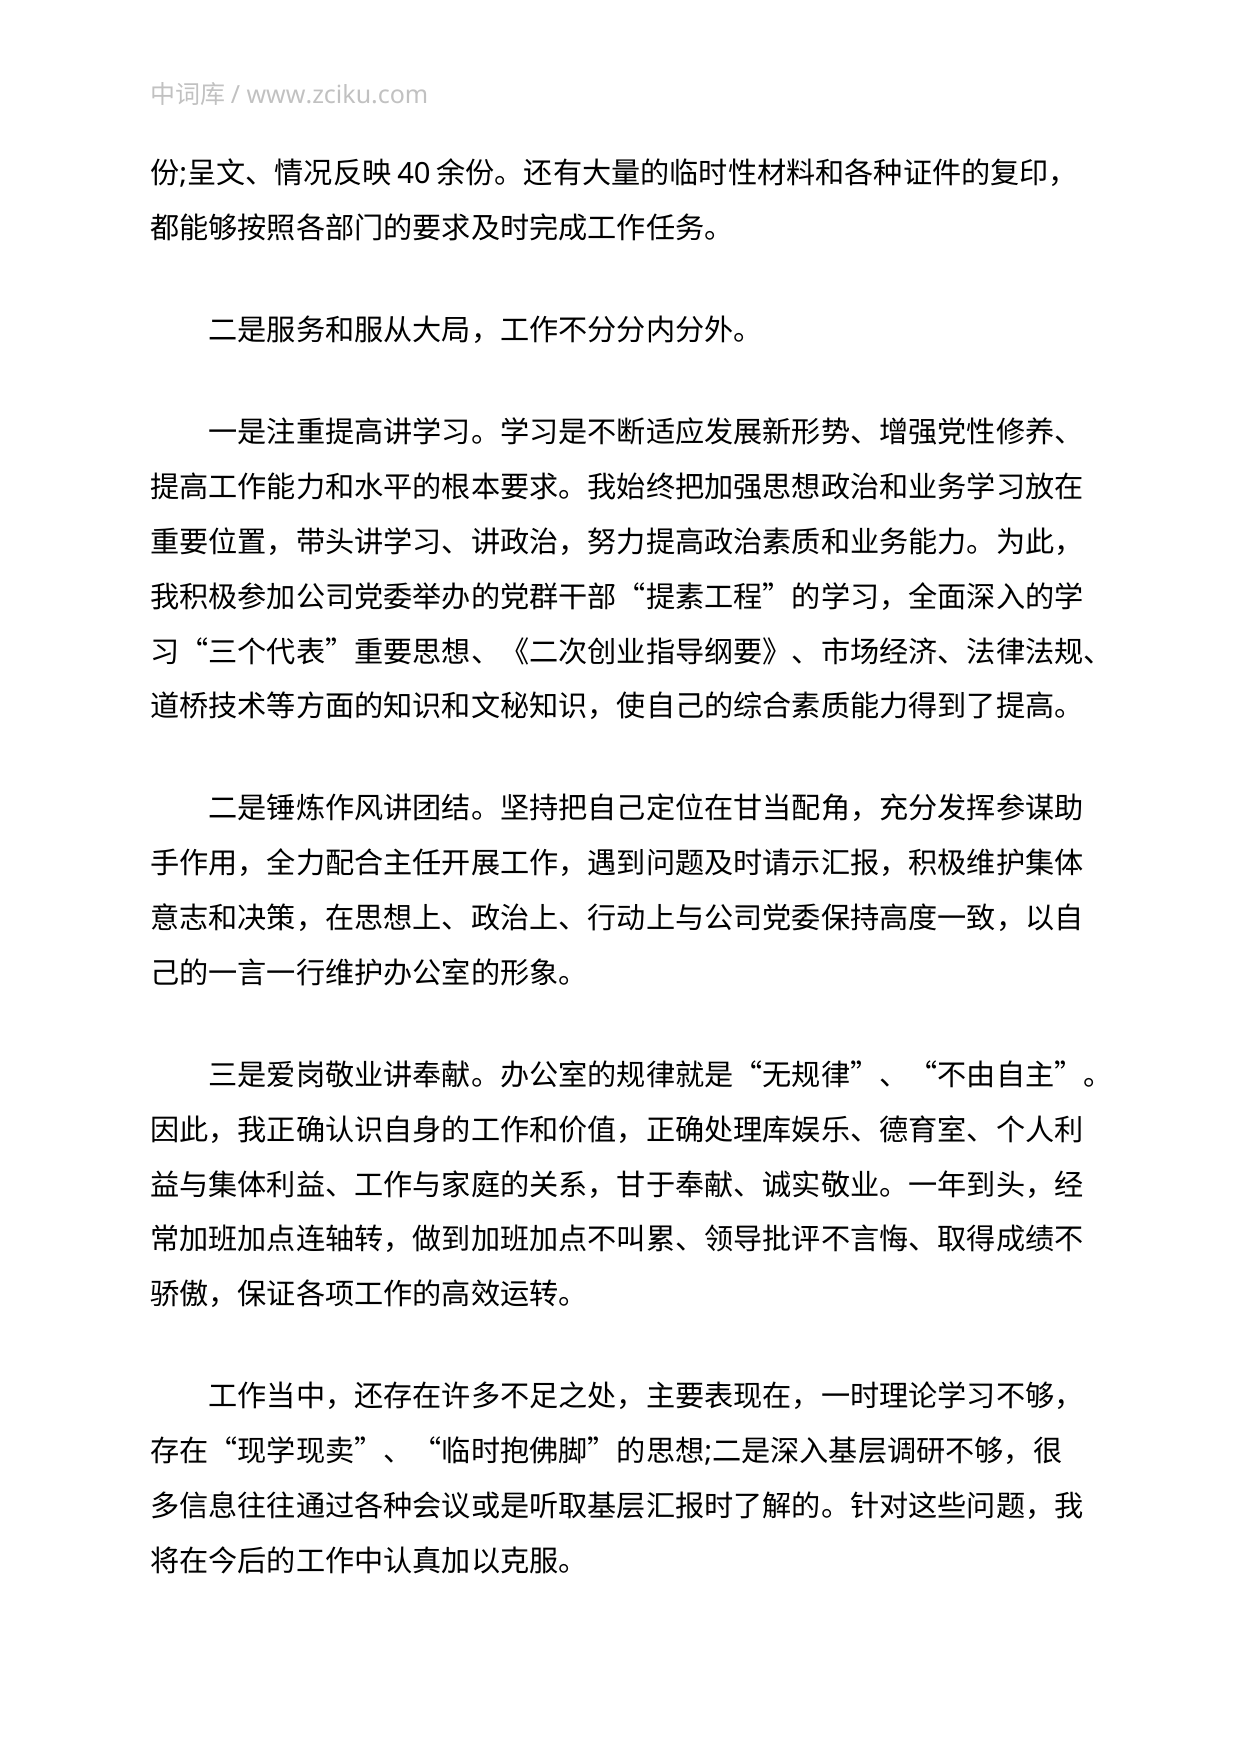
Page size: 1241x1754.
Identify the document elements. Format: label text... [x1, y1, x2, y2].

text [150, 150, 1090, 247]
text 一是注重提高讲学习。学习是不断适应发展新形势、增强党性修养、提高工作能力和水平的根本要求。我始终把加强思想政治和业务学习放在重要位置，带头讲学习、讲政治，努力提高政治素质和业务能力。为此，我积极参加公司党委举办的党群干部“提素工程”的学习，全面深入的学习“三个代表”重要思想、《二次创业指导纲要》、市场经济、法律法规、道桥技术等方面的知识和文秘知识，使自己的综合素质能力得到了提高。 [150, 408, 1090, 725]
text 工作当中，还存在许多不足之处，主要表现在，一时理论学习不够，存在“现学现卖”、“临时抱佛脚”的思想;二是深入基层调研不够，很多信息往往通过各种会议或是听取基层汇报时了解的。针对这些问题，我将在今后的工作中认真加以克服。 [150, 1373, 1090, 1580]
text 三是爱岗敬业讲奉献。办公室的规律就是“无规律”、“不由自主”。因此，我正确认识自身的工作和价值，正确处理库娱乐、德育室、个人利益与集体利益、工作与家庭的关系，甘于奉献、诚实敬业。一年到头，经常加班加点连轴转，做到加班加点不叫累、领导批评不言悔、取得成绩不骄傲，保证各项工作的高效运转。 [150, 1051, 1090, 1313]
text 二是服务和服从大局，工作不分分内分外。 [150, 307, 1090, 349]
text 二是锤炼作风讲团结。坚持把自己定位在甘当配角，充分发挥参谋助手作用，全力配合主任开展工作，遇到问题及时请示汇报，积极维护集体意志和决策，在思想上、政治上、行动上与公司党委保持高度一致，以自己的一言一行维护办公室的形象。 [150, 785, 1090, 992]
